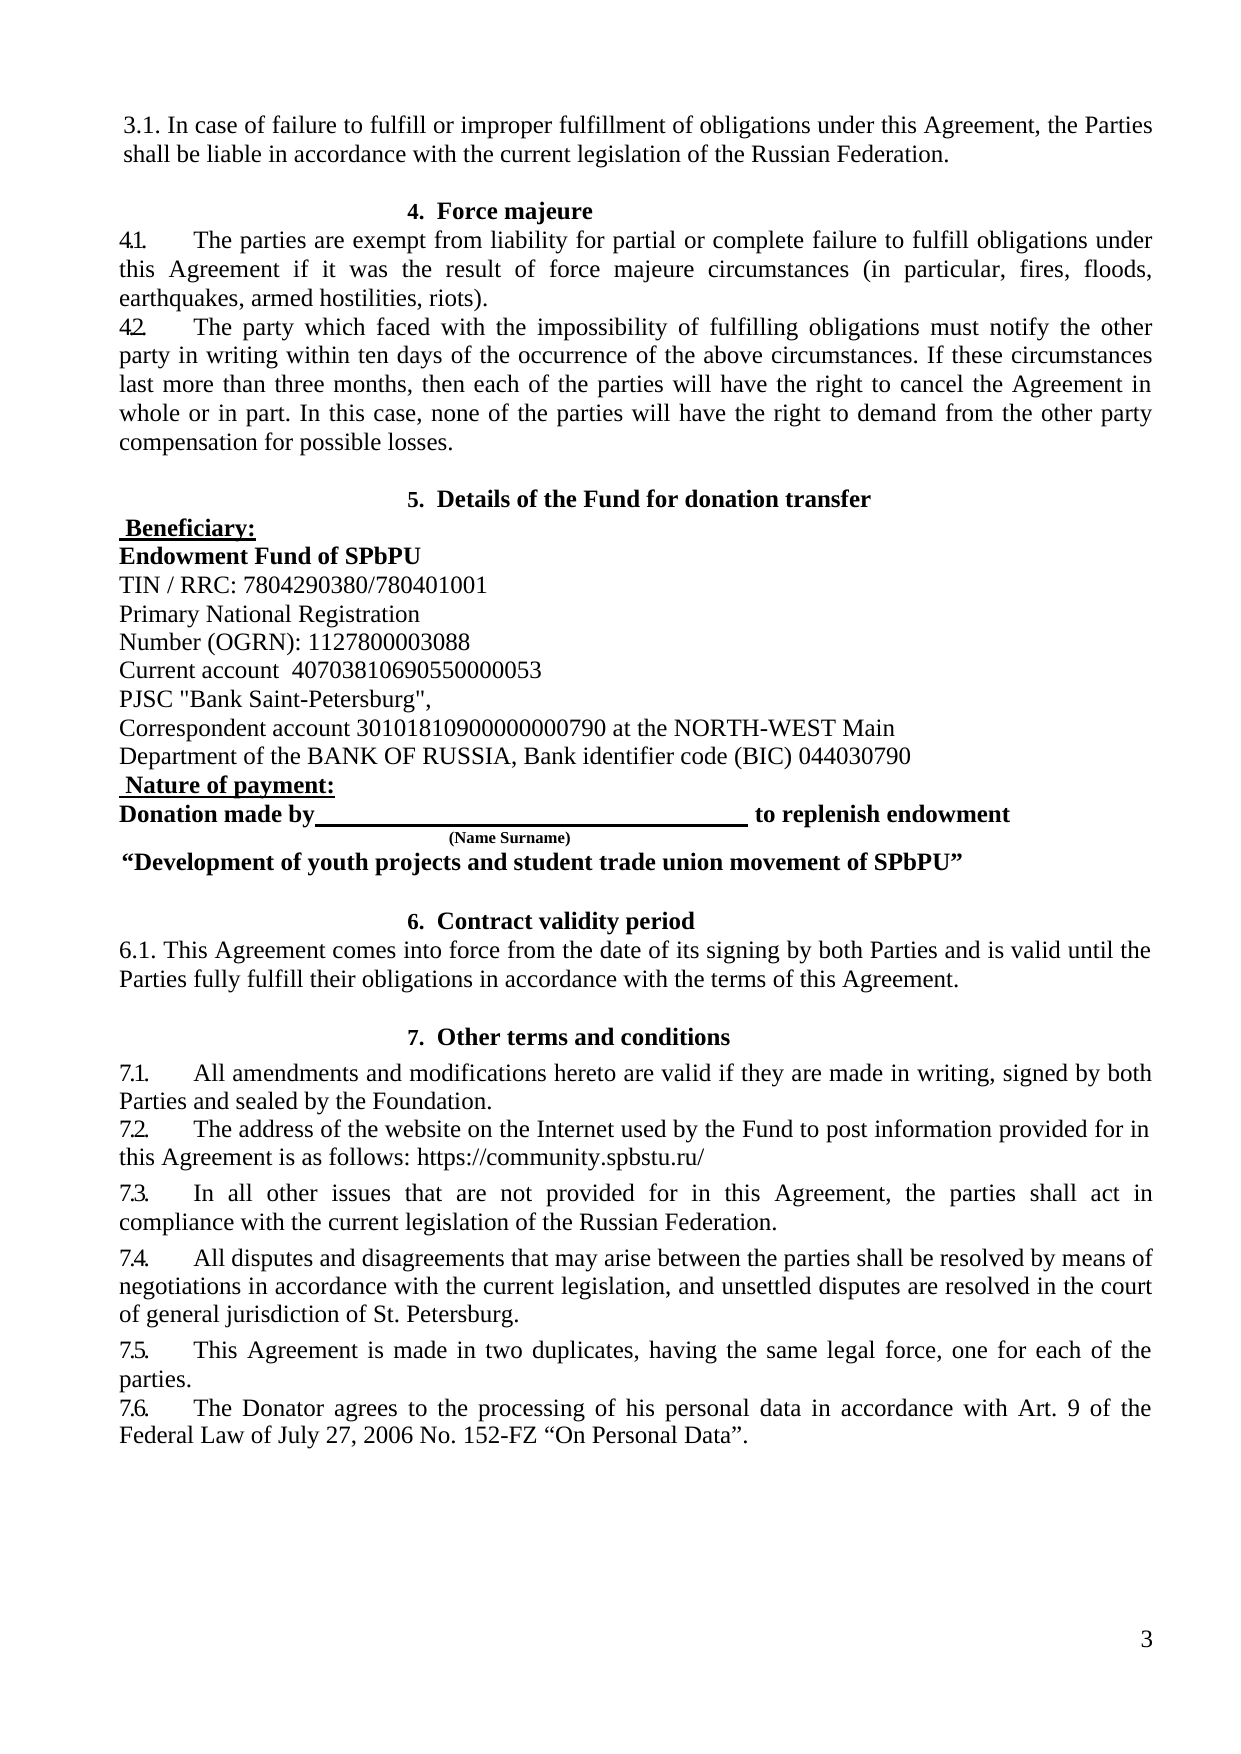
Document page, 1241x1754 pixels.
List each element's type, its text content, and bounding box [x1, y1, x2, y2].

text Beneficiary: [119, 513, 1171, 542]
list The Donator agrees to the processing of his personal data in accordance with Art. 9 of the Federal Law of July 27, 2006 No. 152-FZ “On Personal Data”. [119, 1394, 1153, 1449]
text “Development of youth projects and student trade union movement of SPbPU” [121, 848, 1171, 876]
text TIN / RRC: 7804290380/780401001 Primary National Registration Number (OGRN): 1127800003088 [119, 571, 499, 656]
list All amendments and modifications hereto are valid if they are made in writing, signed by both Parties and sealed by the Foundation. [119, 1058, 1154, 1115]
list All disputes and disagreements that may arise between the parties shall be resolved by means of negotiations in accordance with the current legislation, and unsettled disputes are resolved in the court of general jurisdiction of St. Petersburg. [119, 1243, 1154, 1328]
list The parties are exempt from liability for partial or complete failure to fulfill obligations under this Agreement if it was the result of force majeure circumstances (in particular, fires, floods, earthquakes, armed hostilities, riots). [119, 225, 1154, 311]
subtitle Other terms and conditions [407, 1022, 1171, 1050]
text PJSC "Bank Saint-Petersburg", [119, 684, 1171, 713]
text (Name Surname) [449, 829, 1171, 848]
text Donation made by to replenish endowment [119, 799, 1171, 828]
list In all other issues that are not provided for in this Agreement, the parties shall act in compliance with the current legislation of the Russian Federation. [119, 1179, 1154, 1235]
text Correspondent account 30101810900000000790 at the NORTH-WEST Main Department of the BANK OF RUSSIA, Bank identifier code (BIC) 044030790 [119, 714, 987, 770]
list The party which faced with the impossibility of fulfilling obligations must notify the other party in writing within ten days of the occurrence of the above circumstances. If these circumstances last more than three months, then each of the parties will have the right to cancel the Agreement in whole or in part. In this case, none of the parties will have the right to demand from the other party compensation for possible losses. [119, 312, 1154, 455]
subtitle Endowment Fund of SPbPU [119, 542, 1171, 571]
subtitle Details of the Fund for donation transfer [407, 484, 1171, 513]
text 6.1. This Agreement comes into force from the date of its signing by both Parties and is valid until the Parties fully fulfill their obligations in accordance with the terms of this Agreement. [119, 935, 1154, 993]
list This Agreement is made in two duplicates, having the same legal force, one for each of the parties. [119, 1336, 1154, 1393]
subtitle Contract validity period [407, 906, 1171, 935]
subtitle Force majeure [407, 196, 1171, 225]
list The address of the website on the Internet used by the Fund to post information provided for in this Agreement is as follows: https://community.spbstu.ru/ [119, 1116, 1152, 1171]
text Nature of payment: [119, 771, 1171, 799]
text Current account 40703810690550000053 [119, 656, 1171, 684]
text 3.1. In case of failure to fulfill or improper fulfillment of obligations under this Agreement, the Parties shall be liable in accordance with the current legislation of the Russian Federation. [123, 110, 1154, 167]
